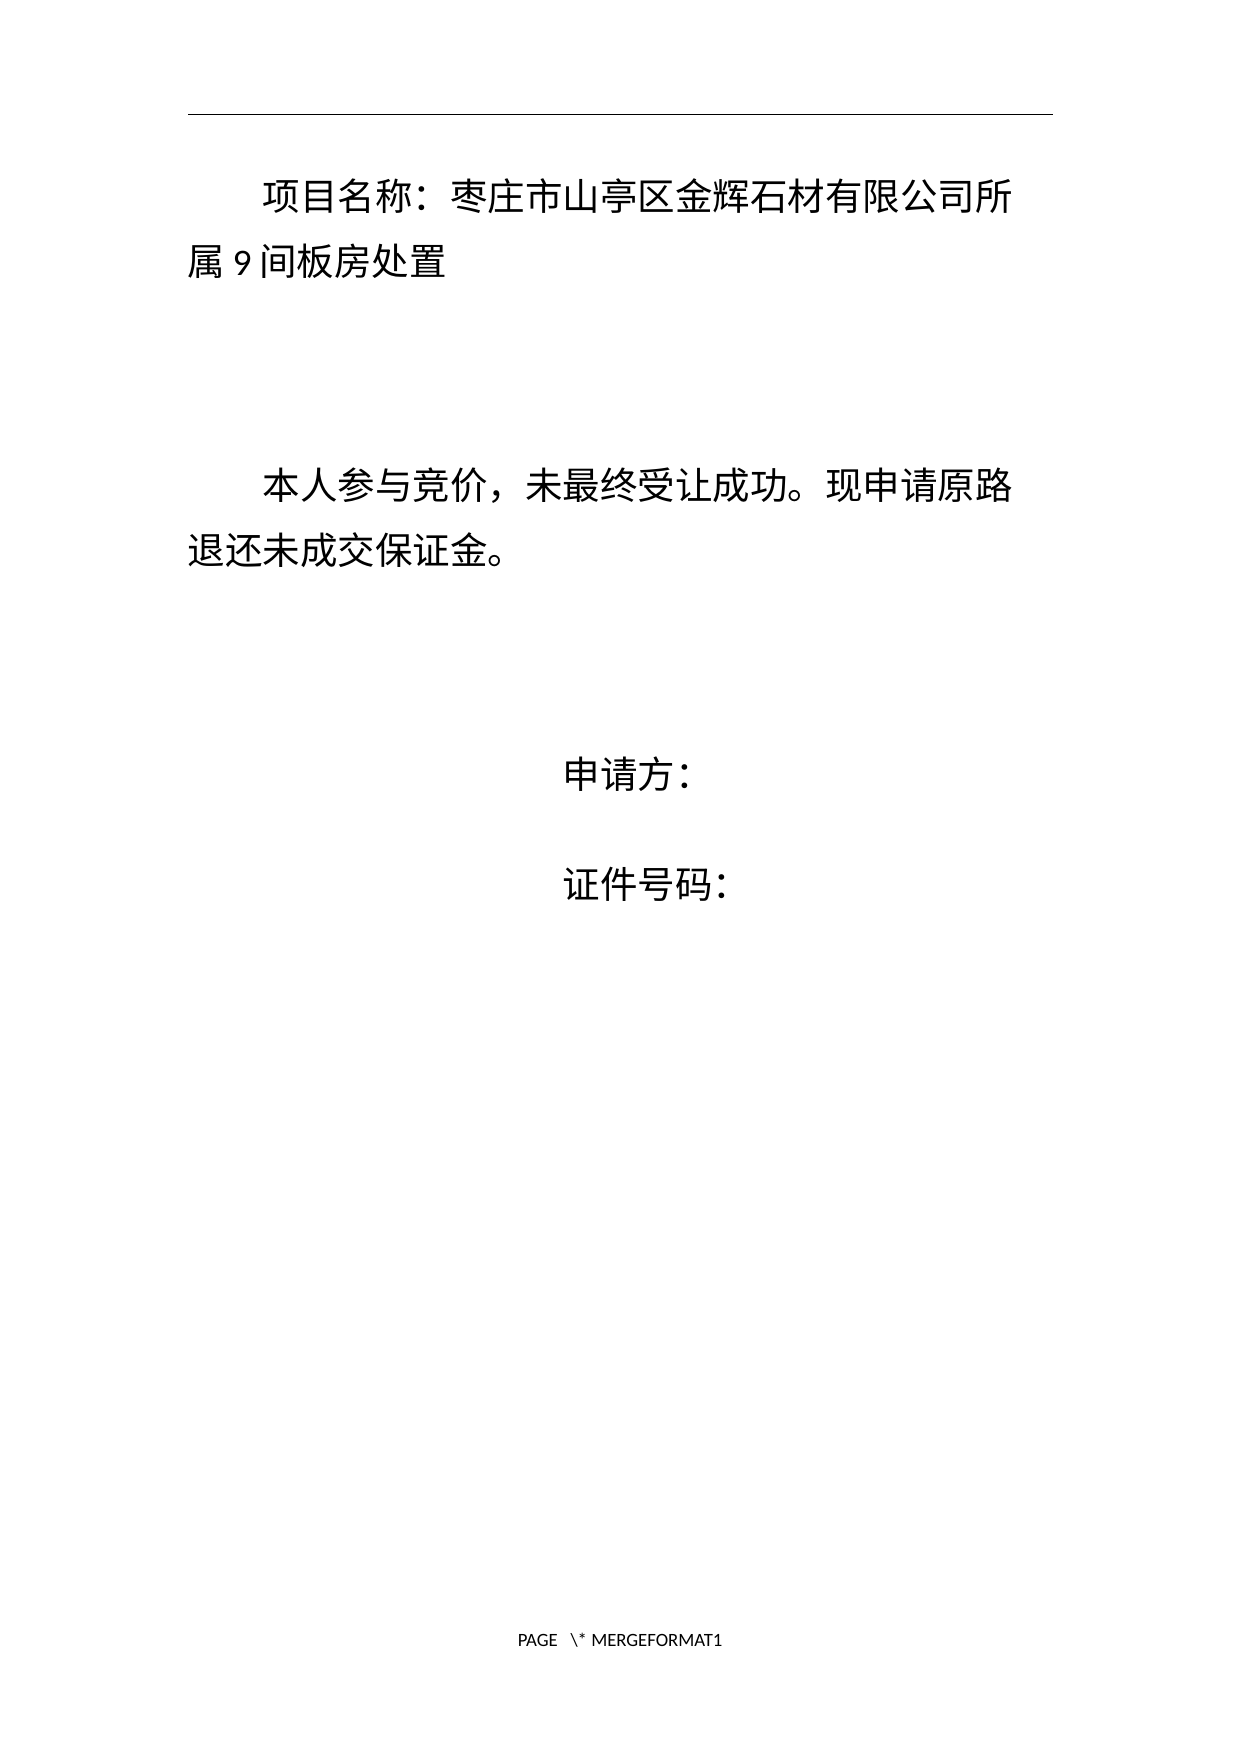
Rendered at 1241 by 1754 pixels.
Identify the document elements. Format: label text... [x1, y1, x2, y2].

text 项目名称：枣庄市山亭区金辉石材有限公司所属9间板房处置 [187, 162, 1021, 292]
text 证件号码： [187, 851, 1072, 910]
text 本人参与竞价，未最终受让成功。现申请原路退还未成交保证金。 [187, 451, 1021, 581]
text 申请方： [187, 739, 1021, 804]
